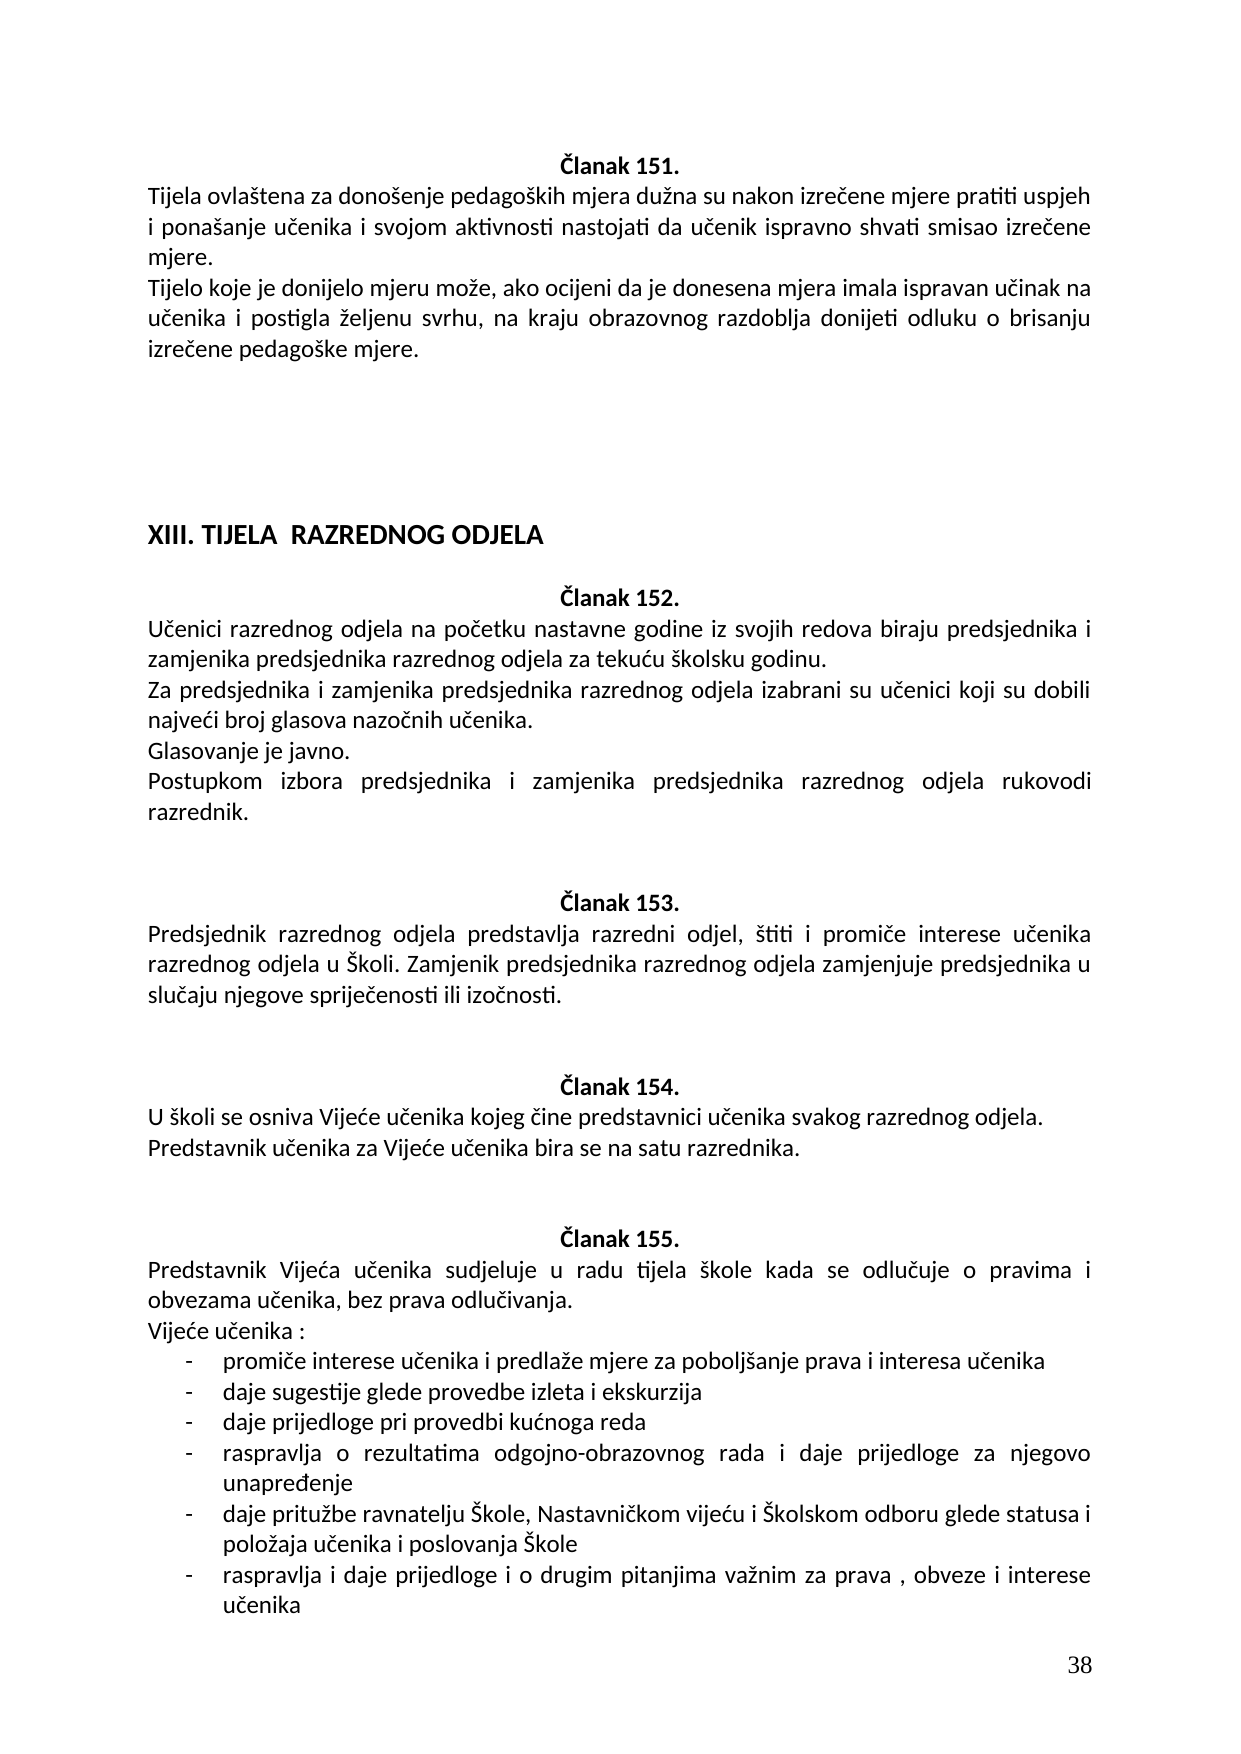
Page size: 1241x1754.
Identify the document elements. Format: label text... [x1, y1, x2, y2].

list daje pritužbe ravnatelju Škole, Nastavničkom vijeću i Školskom odboru glede statusa i položaja učenika i poslovanja Škole [185, 1498, 1092, 1559]
list promiče interese učenika i predlaže mjere za poboljšanje prava i interesa učenika [185, 1345, 1092, 1376]
list daje sugestije glede provedbe izleta i ekskurzija [185, 1376, 1092, 1406]
text Predstavnik učenika za Vijeće učenika bira se na satu razrednika. [148, 1132, 1092, 1162]
text Predsjednik razrednog odjela predstavlja razredni odjel, štiti i promiče interese učenika razrednog odjela u Školi. Zamjenik predsjednika razrednog odjela zamjenjuje predsjednika u slučaju njegove spriječenosti ili izočnosti. [148, 918, 1092, 1010]
text U školi se osniva Vijeće učenika kojeg čine predstavnici učenika svakog razrednog odjela. [148, 1101, 1092, 1132]
text Vijeće učenika : [148, 1315, 1092, 1345]
text Članak 154. [148, 1071, 1092, 1101]
text Postupkom izbora predsjednika i zamjenika predsjednika razrednog odjela rukovodi razrednik. [148, 766, 1092, 827]
text Tijela ovlaštena za donošenje pedagoških mjera dužna su nakon izrečene mjere pratiti uspjeh i ponašanje učenika i svojom aktivnosti nastojati da učenik ispravno shvati smisao izrečene mjere. [148, 181, 1092, 272]
text Glasovanje je javno. [148, 735, 1092, 766]
text Za predsjednika i zamjenika predsjednika razrednog odjela izabrani su učenici koji su dobili najveći broj glasova nazočnih učenika. [148, 674, 1092, 735]
list raspravlja o rezultatima odgojno-obrazovnog rada i daje prijedloge za njegovo unapređenje [185, 1437, 1092, 1498]
text Članak 153. [148, 888, 1092, 918]
text Članak 151. [148, 150, 1092, 181]
list raspravlja i daje prijedloge i o drugim pitanjima važnim za prava , obveze i interese učenika [185, 1559, 1092, 1620]
text XIII. TIJELA RAZREDNOG ODJELA [148, 516, 1092, 552]
list daje prijedloge pri provedbi kućnoga reda [185, 1406, 1092, 1437]
text Tijelo koje je donijelo mjeru može, ako ocijeni da je donesena mjera imala ispravan učinak na učenika i postigla željenu svrhu, na kraju obrazovnog razdoblja donijeti odluku o brisanju izrečene pedagoške mjere. [148, 272, 1092, 364]
text Učenici razrednog odjela na početku nastavne godine iz svojih redova biraju predsjednika i zamjenika predsjednika razrednog odjela za tekuću školsku godinu. [148, 613, 1092, 674]
text Članak 152. [148, 582, 1092, 613]
text Predstavnik Vijeća učenika sudjeluje u radu tijela škole kada se odlučuje o pravima i obvezama učenika, bez prava odlučivanja. [148, 1254, 1092, 1315]
text Članak 155. [148, 1223, 1092, 1254]
